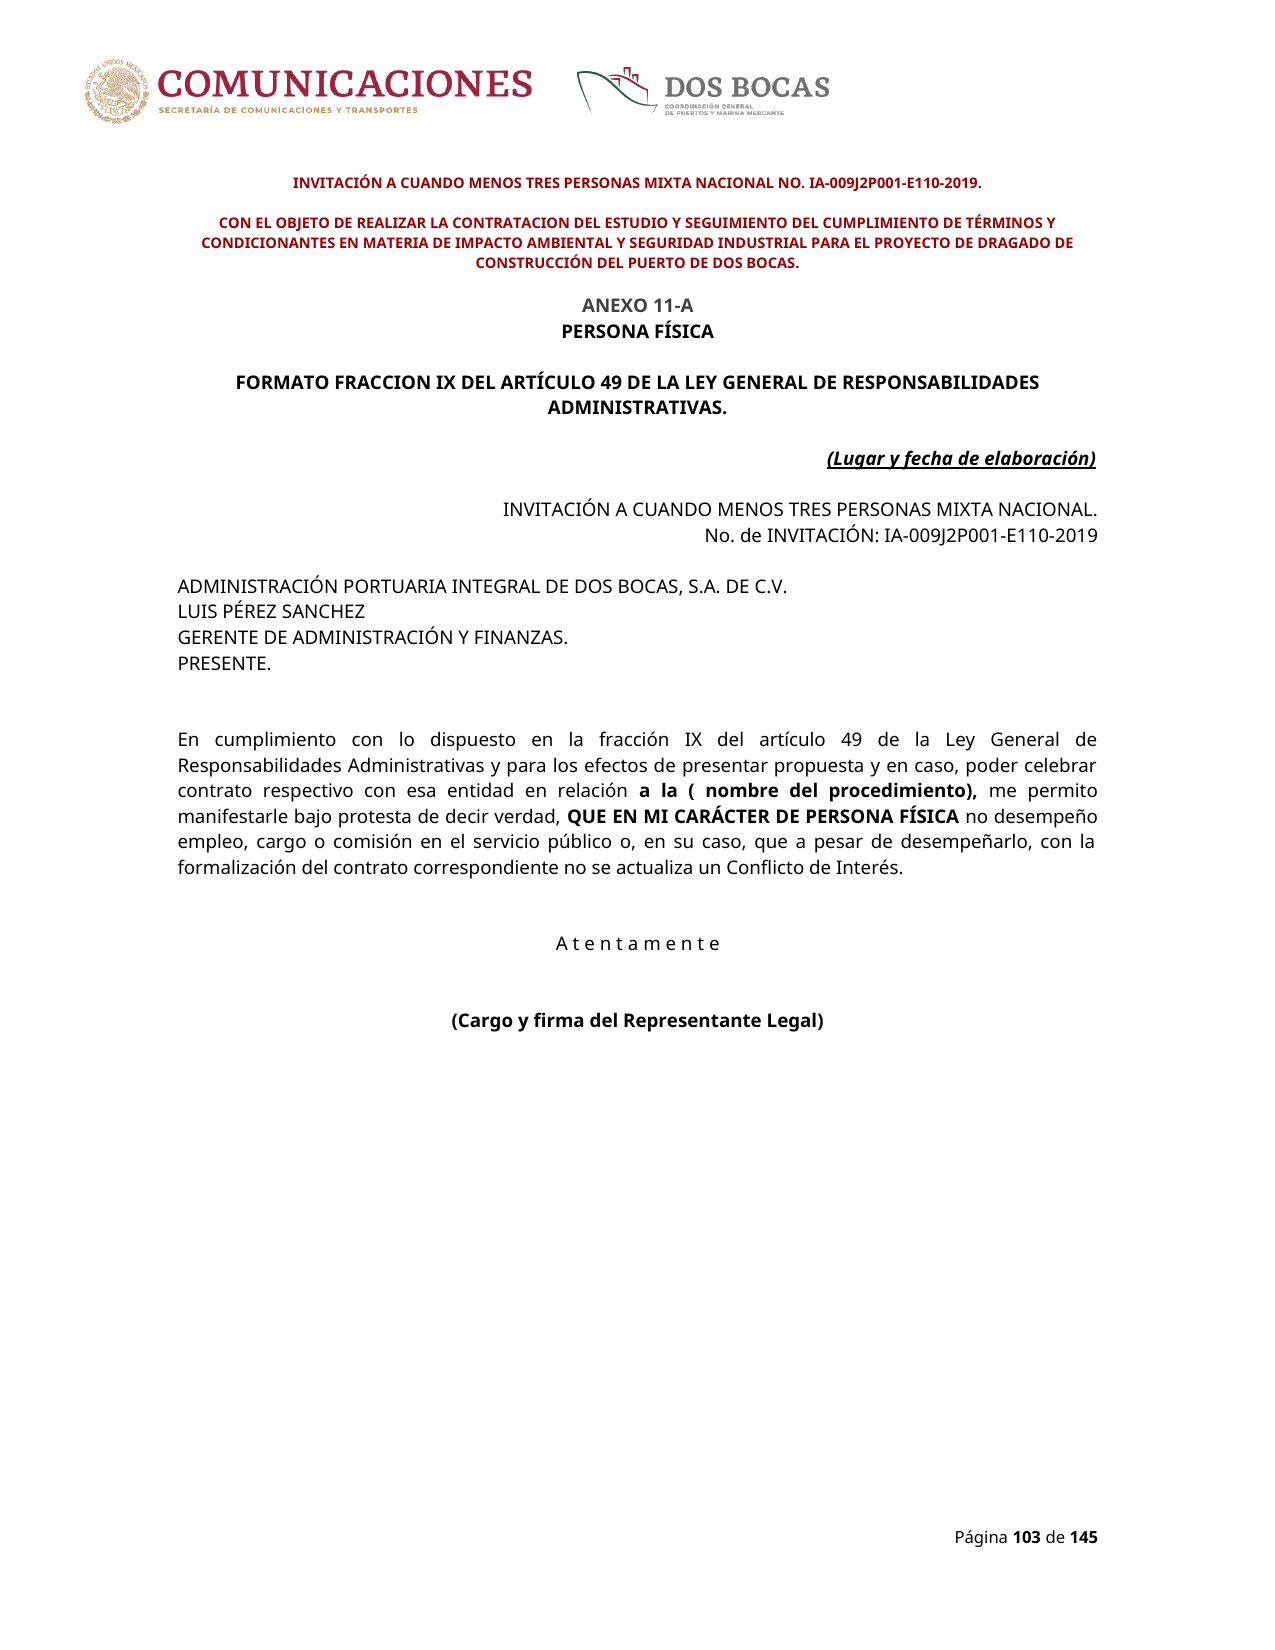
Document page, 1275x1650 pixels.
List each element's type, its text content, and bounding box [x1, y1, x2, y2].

subtitle ANEXO 11-A [177, 293, 1098, 318]
text En cumplimiento con lo dispuesto en la fracción IX del artículo 49 de la Ley General de Responsabilidades Administrativas y para los efectos de presentar propuesta y en caso, poder celebrar contrato respectivo con esa entidad en relación a la ( nombre del procedimiento), me permito manifestarle bajo protesta de decir verdad, QUE EN MI CARÁCTER DE PERSONA FÍSICA no desempeño empleo, cargo o comisión en el servicio público o, en su caso, que a pesar de desempeñarlo, con la formalización del contrato correspondiente no se actualiza un Conflicto de Interés. [177, 726, 1098, 879]
text INVITACIÓN A CUANDO MENOS TRES PERSONAS MIXTA NACIONAL. [177, 497, 1098, 522]
text No. de INVITACIÓN: IA-009J2P001-E110-2019 [177, 522, 1098, 548]
text (Lugar y fecha de elaboración) [177, 446, 1098, 471]
text (Cargo y firma del Representante Legal) [177, 1007, 1098, 1033]
text A t e n t a m e n t e [177, 931, 1098, 956]
text PRESENTE. [177, 650, 1098, 675]
picture [80, 51, 536, 134]
text ADMINISTRACIÓN PORTUARIA INTEGRAL DE DOS BOCAS, S.A. DE C.V. [177, 573, 1098, 599]
text PERSONA FÍSICA [177, 318, 1098, 344]
text GERENTE DE ADMINISTRACIÓN Y FINANZAS. [177, 624, 1098, 650]
picture [577, 67, 829, 115]
text FORMATO FRACCION IX DEL ARTÍCULO 49 DE LA LEY GENERAL DE RESPONSABILIDADES ADMINISTRATIVAS. [177, 369, 1098, 420]
text LUIS PÉREZ SANCHEZ [177, 599, 1098, 624]
